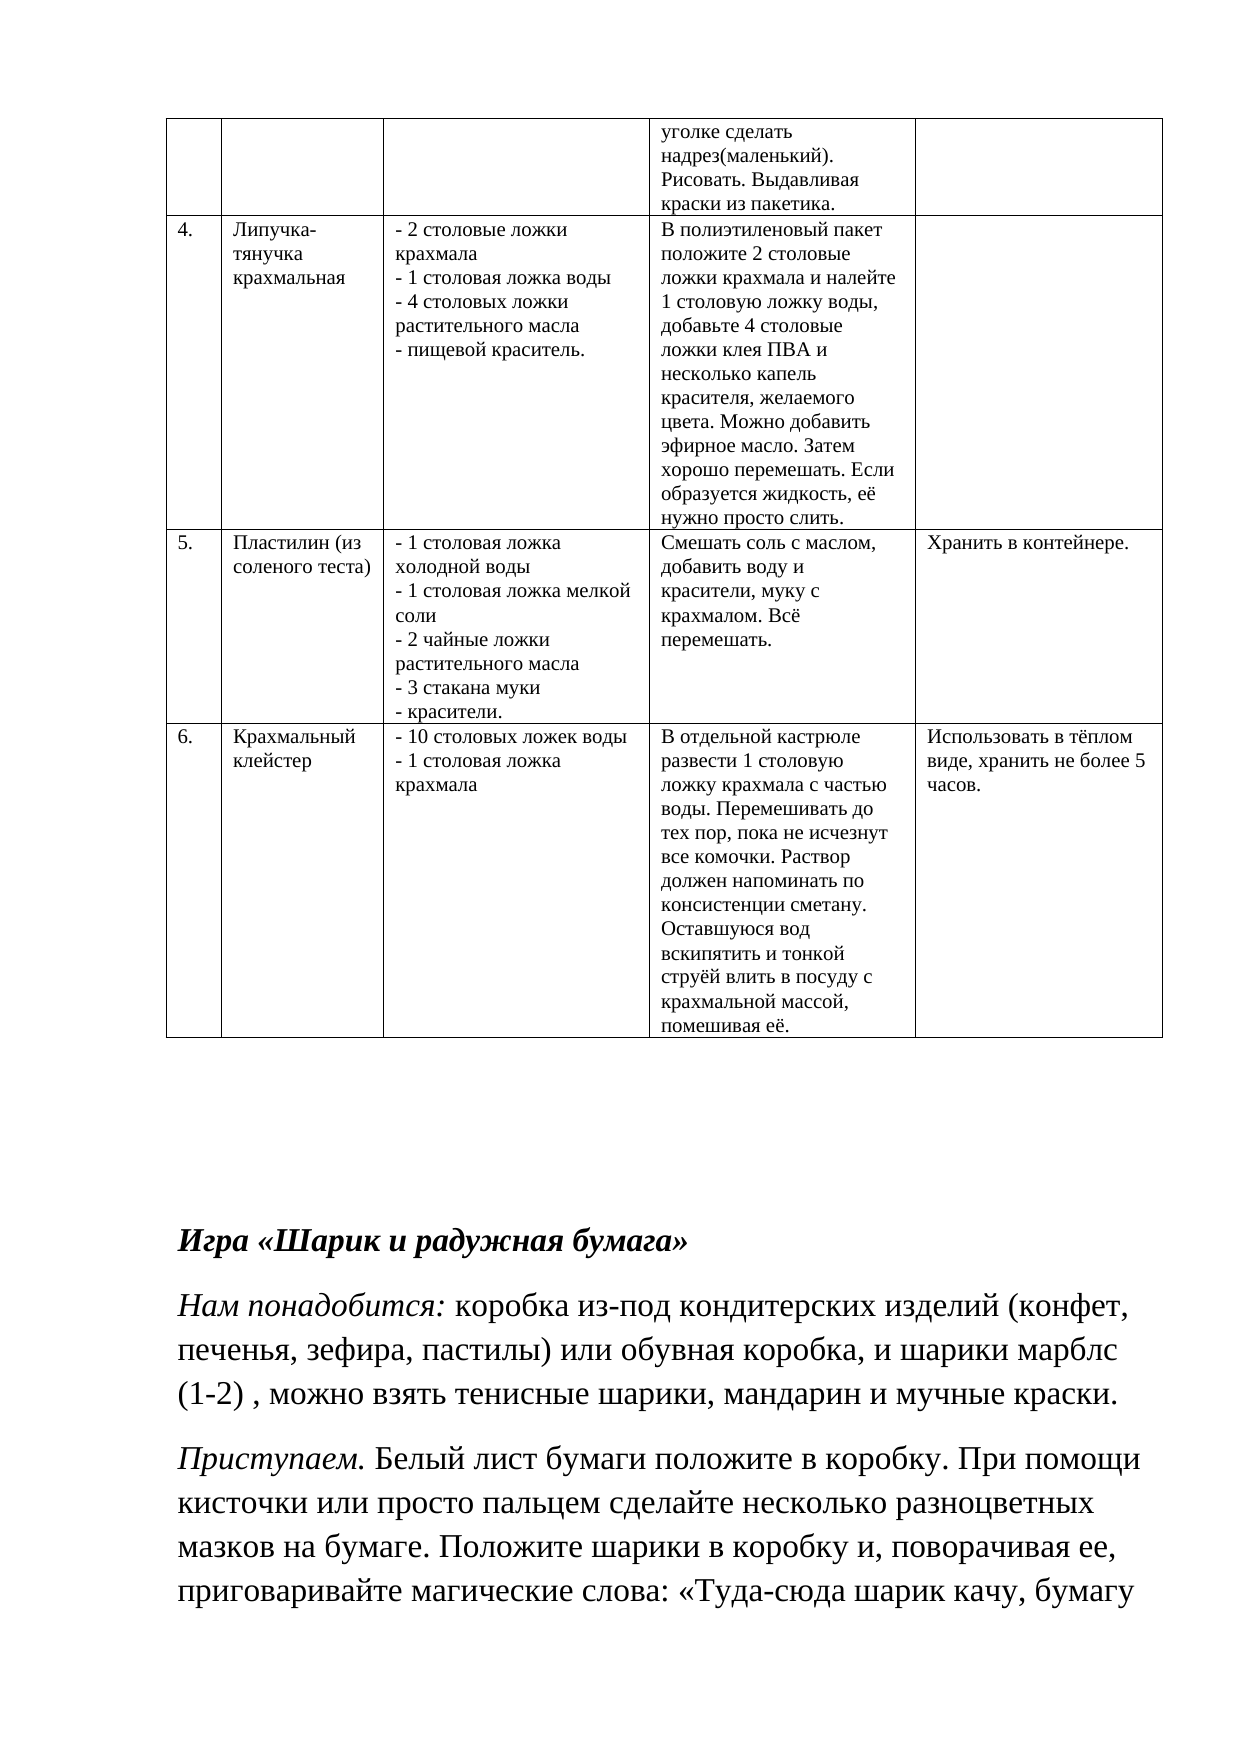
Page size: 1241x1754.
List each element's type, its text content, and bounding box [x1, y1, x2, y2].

table_cell Липучка-тянучка крахмальная [222, 216, 383, 529]
table_cell Смешать соль с маслом, добавить воду и красители, муку с крахмалом. Всё перемешать. [650, 530, 915, 723]
table_cell В отдельной кастрюле развести 1 столовую ложку крахмала с частью воды. Перемешивать до тех пор, пока не исчезнут все комочки. Раствор должен напоминать по консистенции сметану. Оставшуюся вод вскипятить и тонкой струёй влить в посуду с крахмальной массой, помешивая её. [650, 724, 915, 1037]
table_cell Хранить в контейнере. [916, 530, 1162, 723]
table_cell [916, 119, 1162, 215]
table_cell Использовать в тёплом виде, хранить не более 5 часов. [916, 724, 1162, 1037]
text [177, 1438, 1152, 1609]
table_cell Пластилин (из соленого теста) [222, 530, 383, 723]
table_cell - 2 столовые ложки крахмала - 1 столовая ложка воды - 4 столовых ложки растительного масла - пищевой краситель. [384, 216, 649, 529]
table_cell 6. [167, 724, 221, 1037]
table_cell Крахмальный клейстер [222, 724, 383, 1037]
text Игра «Шарик и радужная бумага» [177, 1221, 1152, 1259]
table_cell 4. [167, 216, 221, 529]
table_cell 3. [167, 119, 221, 215]
text Нам понадобится: коробка из-под кондитерских изделий (конфет, печенья, зефира, пастилы) или обувная коробка, и шарики марблс (1-2) , можно взять тенисные шарики, мандарин и мучные краски. [177, 1285, 1152, 1412]
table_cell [650, 119, 915, 215]
table_cell - 10 столовых ложек воды - 1 столовая ложка крахмала [384, 724, 649, 1037]
table_cell - 1 столовая ложка холодной воды - 1 столовая ложка мелкой соли - 2 чайные ложки растительного масла - 3 стакана муки - красители. [384, 530, 649, 723]
table_cell [916, 216, 1162, 529]
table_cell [384, 119, 649, 215]
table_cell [222, 119, 383, 215]
table_cell 5. [167, 530, 221, 723]
table_cell В полиэтиленовый пакет положите 2 столовые ложки крахмала и налейте 1 столовую ложку воды, добавьте 4 столовые ложки клея ПВА и несколько капель красителя, желаемого цвета. Можно добавить эфирное масло. Затем хорошо перемешать. Если образуется жидкость, её нужно просто слить. [650, 216, 915, 529]
